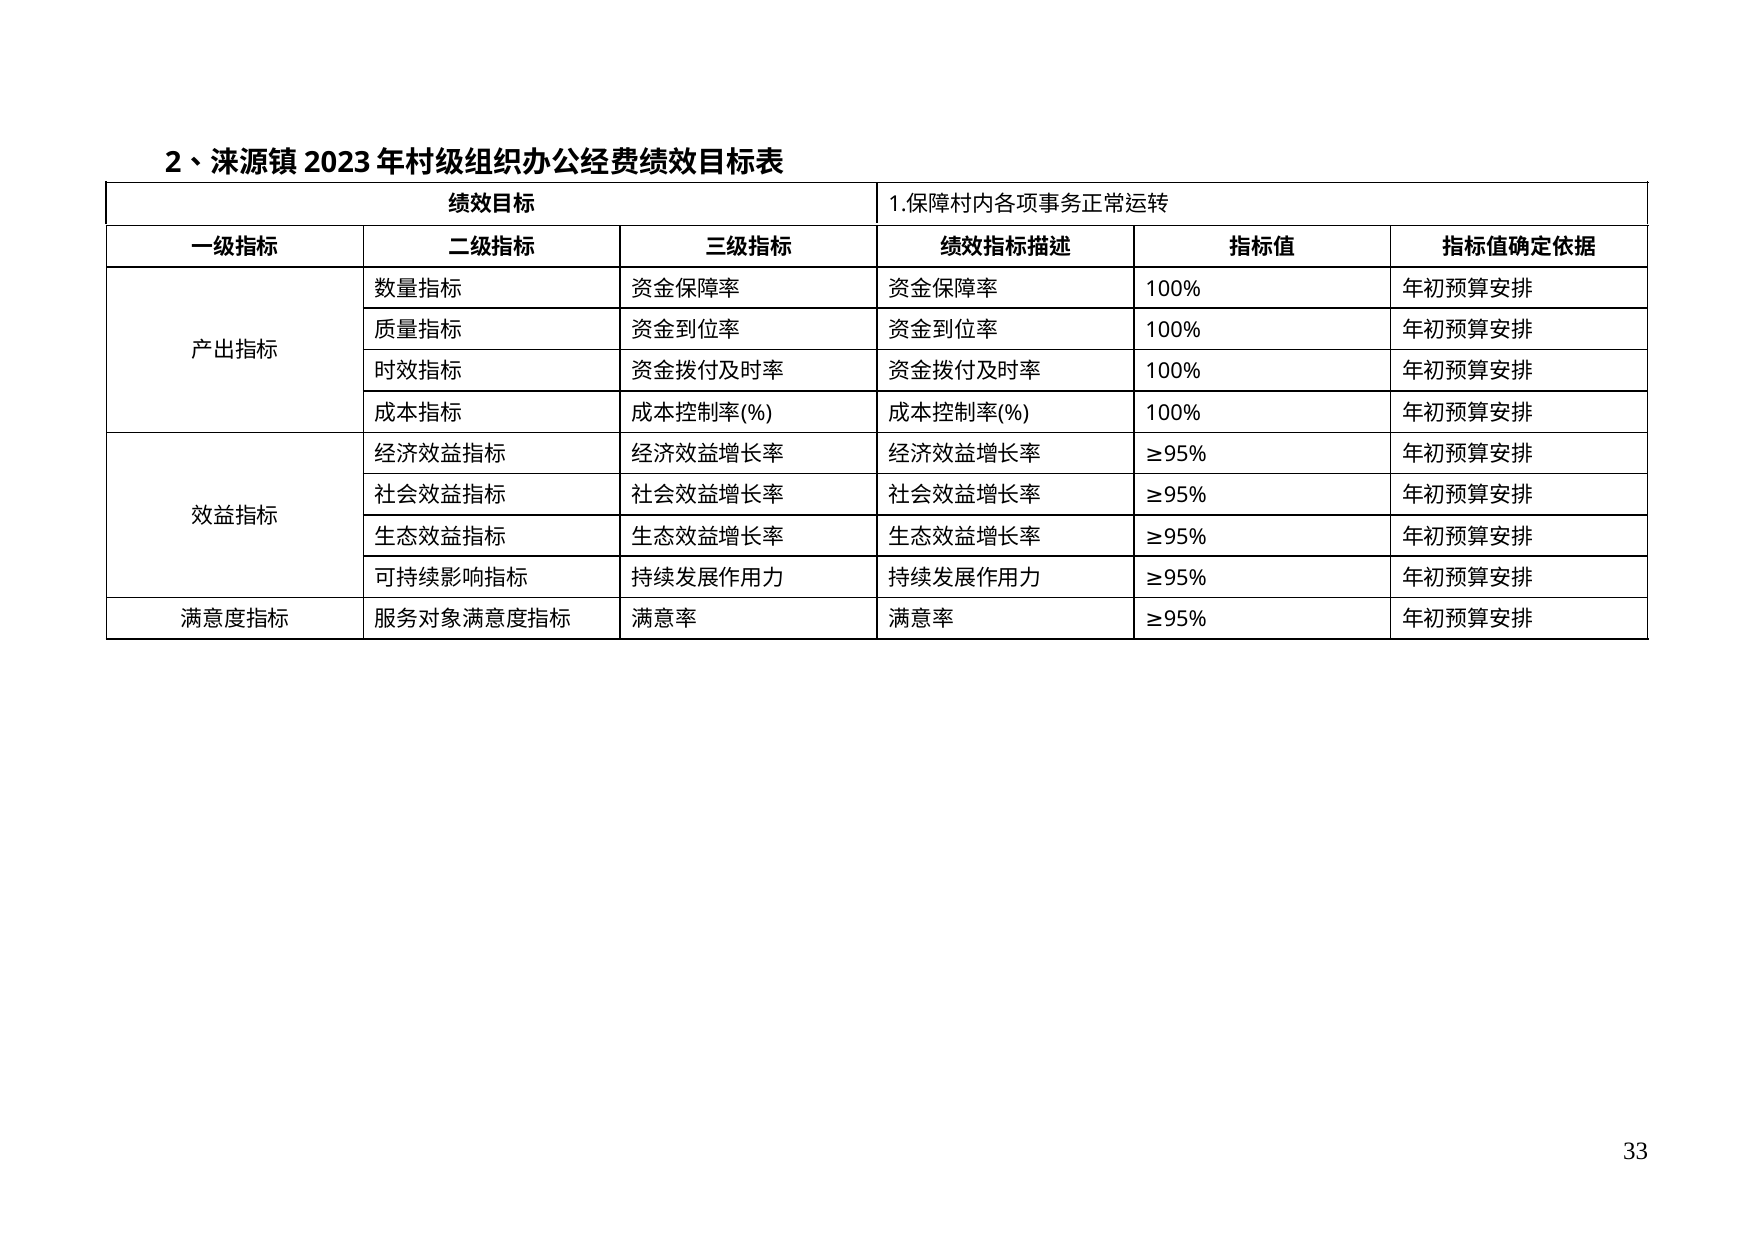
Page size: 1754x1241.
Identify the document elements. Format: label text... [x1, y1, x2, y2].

table_cell ≥95% [1135, 474, 1390, 514]
table_header 指标值 [1135, 226, 1390, 266]
table_cell 生态效益增长率 [878, 516, 1133, 555]
table_cell 年初预算安排 [1391, 268, 1647, 307]
table_cell 生态效益增长率 [621, 516, 876, 555]
table_header 绩效目标 [107, 183, 876, 223]
table_cell 年初预算安排 [1391, 598, 1647, 638]
table_cell 年初预算安排 [1391, 350, 1647, 390]
table_header 三级指标 [621, 226, 876, 266]
table_cell 年初预算安排 [1391, 557, 1647, 597]
table_cell 资金保障率 [621, 268, 876, 307]
table_cell 经济效益增长率 [621, 433, 876, 473]
table_cell 资金到位率 [621, 309, 876, 349]
table_cell 经济效益增长率 [878, 433, 1133, 473]
table_cell 持续发展作用力 [878, 557, 1133, 597]
table_cell 满意度指标 [107, 598, 363, 638]
table_cell 年初预算安排 [1391, 516, 1647, 555]
table_cell 年初预算安排 [1391, 392, 1647, 431]
table_cell 资金保障率 [878, 268, 1133, 307]
table_cell 100% [1135, 350, 1390, 390]
table_cell 质量指标 [364, 309, 619, 349]
table_cell 社会效益增长率 [878, 474, 1133, 514]
table_cell 产出指标 [107, 268, 363, 431]
table_cell ≥95% [1135, 557, 1390, 597]
text 2、涞源镇2023年村级组织办公经费绩效目标表 [106, 142, 1648, 181]
table_cell 资金拨付及时率 [621, 350, 876, 390]
table_cell 满意率 [621, 598, 876, 638]
table_cell ≥95% [1135, 433, 1390, 473]
table_cell 100% [1135, 268, 1390, 307]
table_cell 年初预算安排 [1391, 474, 1647, 514]
table_cell 成本指标 [364, 392, 619, 431]
table_cell 资金到位率 [878, 309, 1133, 349]
table_cell ≥95% [1135, 516, 1390, 555]
table_cell 经济效益指标 [364, 433, 619, 473]
table_cell 社会效益增长率 [621, 474, 876, 514]
table_cell 社会效益指标 [364, 474, 619, 514]
table_cell 100% [1135, 392, 1390, 431]
table_cell 可持续影响指标 [364, 557, 619, 597]
table_header 指标值确定依据 [1391, 226, 1647, 266]
table_cell 满意率 [878, 598, 1133, 638]
table_cell 成本控制率(%) [878, 392, 1133, 431]
table_cell 持续发展作用力 [621, 557, 876, 597]
table_cell 生态效益指标 [364, 516, 619, 555]
table_cell 时效指标 [364, 350, 619, 390]
table_header 二级指标 [364, 226, 619, 266]
table_cell 成本控制率(%) [621, 392, 876, 431]
table_cell 效益指标 [107, 433, 363, 597]
table_cell ≥95% [1135, 598, 1390, 638]
table_header 1.保障村内各项事务正常运转 [878, 183, 1647, 223]
table_cell 年初预算安排 [1391, 309, 1647, 349]
table_header 一级指标 [107, 226, 363, 266]
table_header 绩效指标描述 [878, 226, 1133, 266]
table_cell 服务对象满意度指标 [364, 598, 619, 638]
table_cell 资金拨付及时率 [878, 350, 1133, 390]
table_cell 数量指标 [364, 268, 619, 307]
table_cell 年初预算安排 [1391, 433, 1647, 473]
table_cell 100% [1135, 309, 1390, 349]
